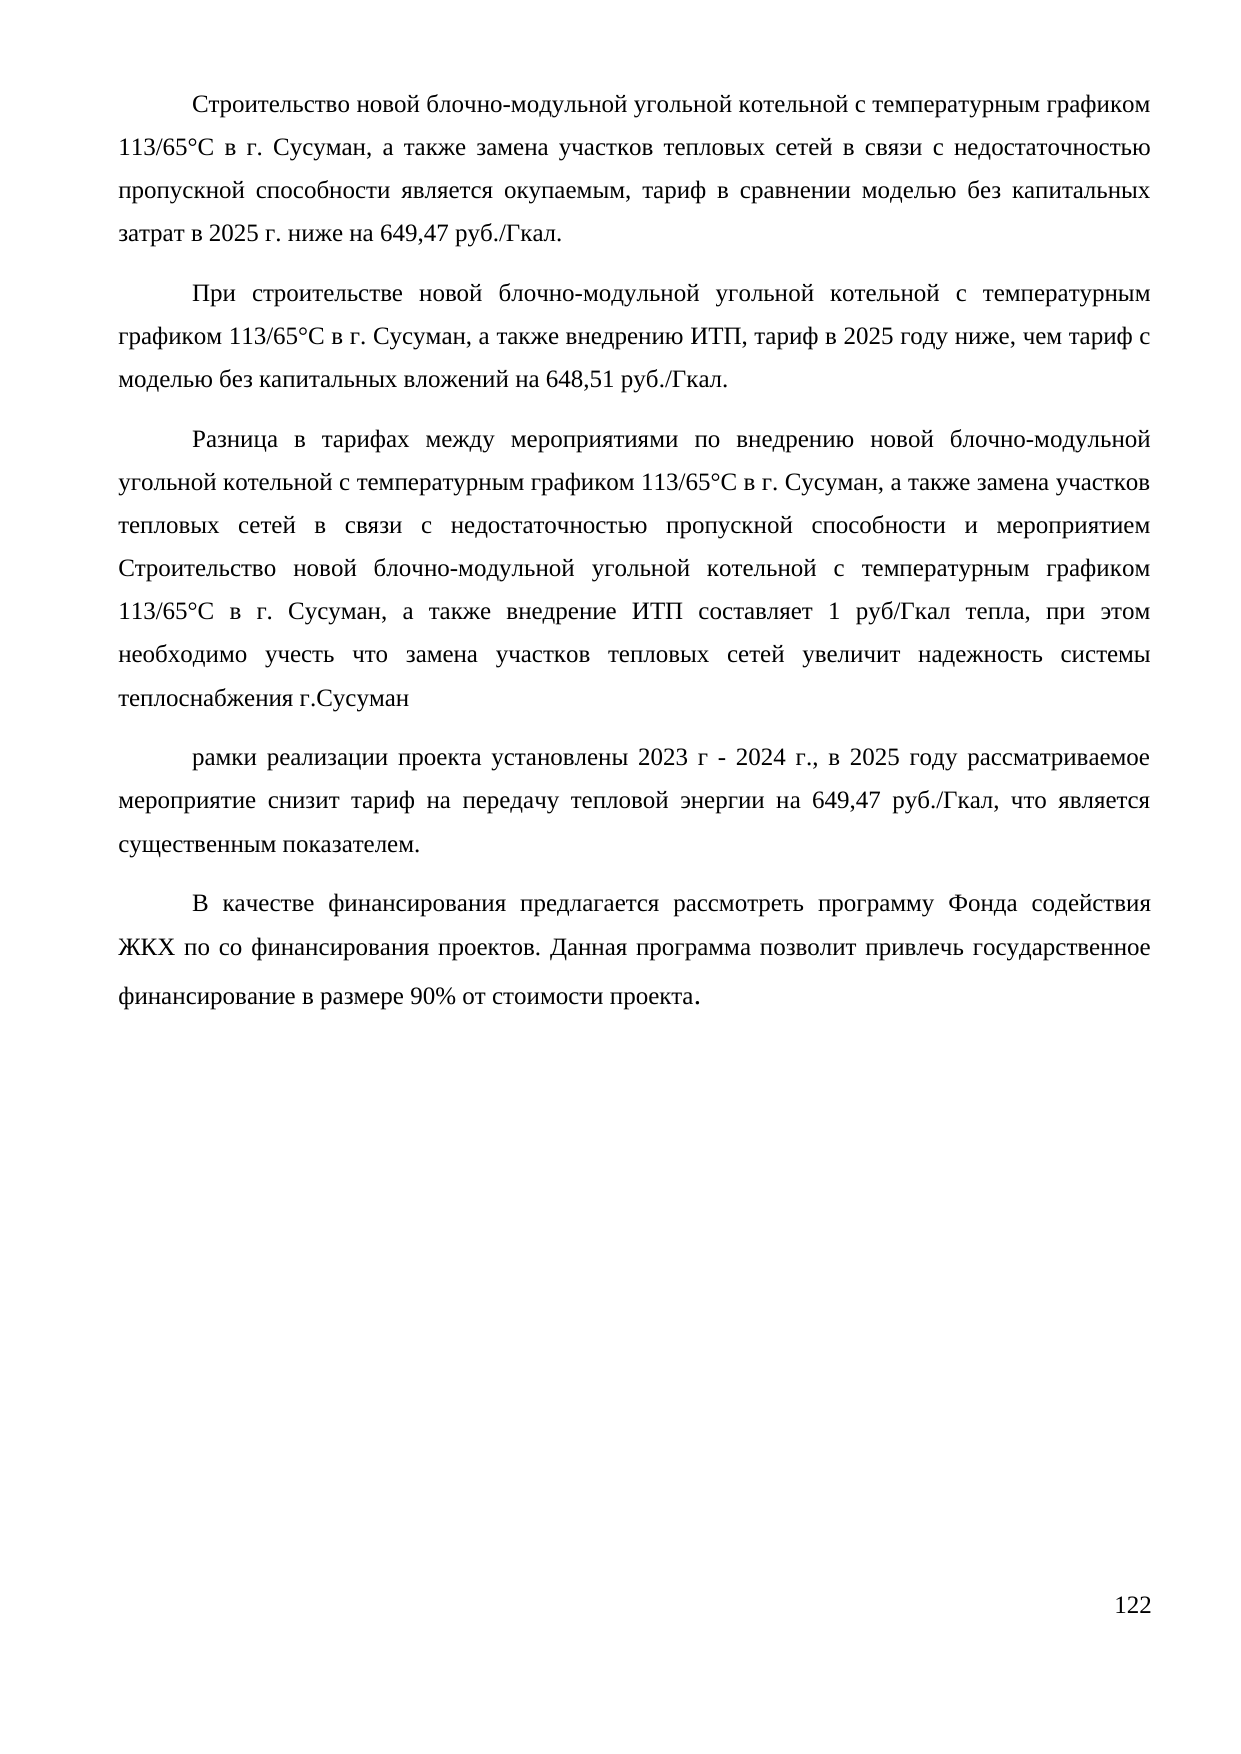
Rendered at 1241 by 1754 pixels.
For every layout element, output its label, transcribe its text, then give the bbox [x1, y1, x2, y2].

text Строительство новой блочно-модульной угольной котельной с температурным графиком 113/65°С в г. Сусуман, а также замена участков тепловых сетей в связи с недостаточностью пропускной способности является окупаемым, тариф в сравнении моделью без капитальных затрат в 2025 г. ниже на 649,47 руб./Гкал. [118, 89, 1152, 247]
text При строительстве новой блочно-модульной угольной котельной с температурным графиком 113/65°С в г. Сусуман, а также внедрению ИТП, тариф в 2025 году ниже, чем тариф с моделью без капитальных вложений на 648,51 руб./Гкал. [118, 278, 1152, 393]
text В качестве финансирования предлагается рассмотреть программу Фонда содействия ЖКХ по со финансирования проектов. Данная программа позволит привлечь государственное финансирование в размере 90% от стоимости проекта. [118, 888, 1152, 1011]
text Разница в тарифах между мероприятиями по внедрению новой блочно-модульной угольной котельной с температурным графиком 113/65°С в г. Сусуман, а также замена участков тепловых сетей в связи с недостаточностью пропускной способности и мероприятием Строительство новой блочно-модульной угольной котельной с температурным графиком 113/65°С в г. Сусуман, а также внедрение ИТП составляет 1 руб/Гкал тепла, при этом необходимо учесть что замена участков тепловых сетей увеличит надежность системы теплоснабжения г.Сусуман [118, 424, 1152, 711]
text рамки реализации проекта установлены 2023 г - 2024 г., в 2025 году рассматриваемое мероприятие снизит тариф на передачу тепловой энергии на 649,47 руб./Гкал, что является существенным показателем. [118, 742, 1152, 857]
